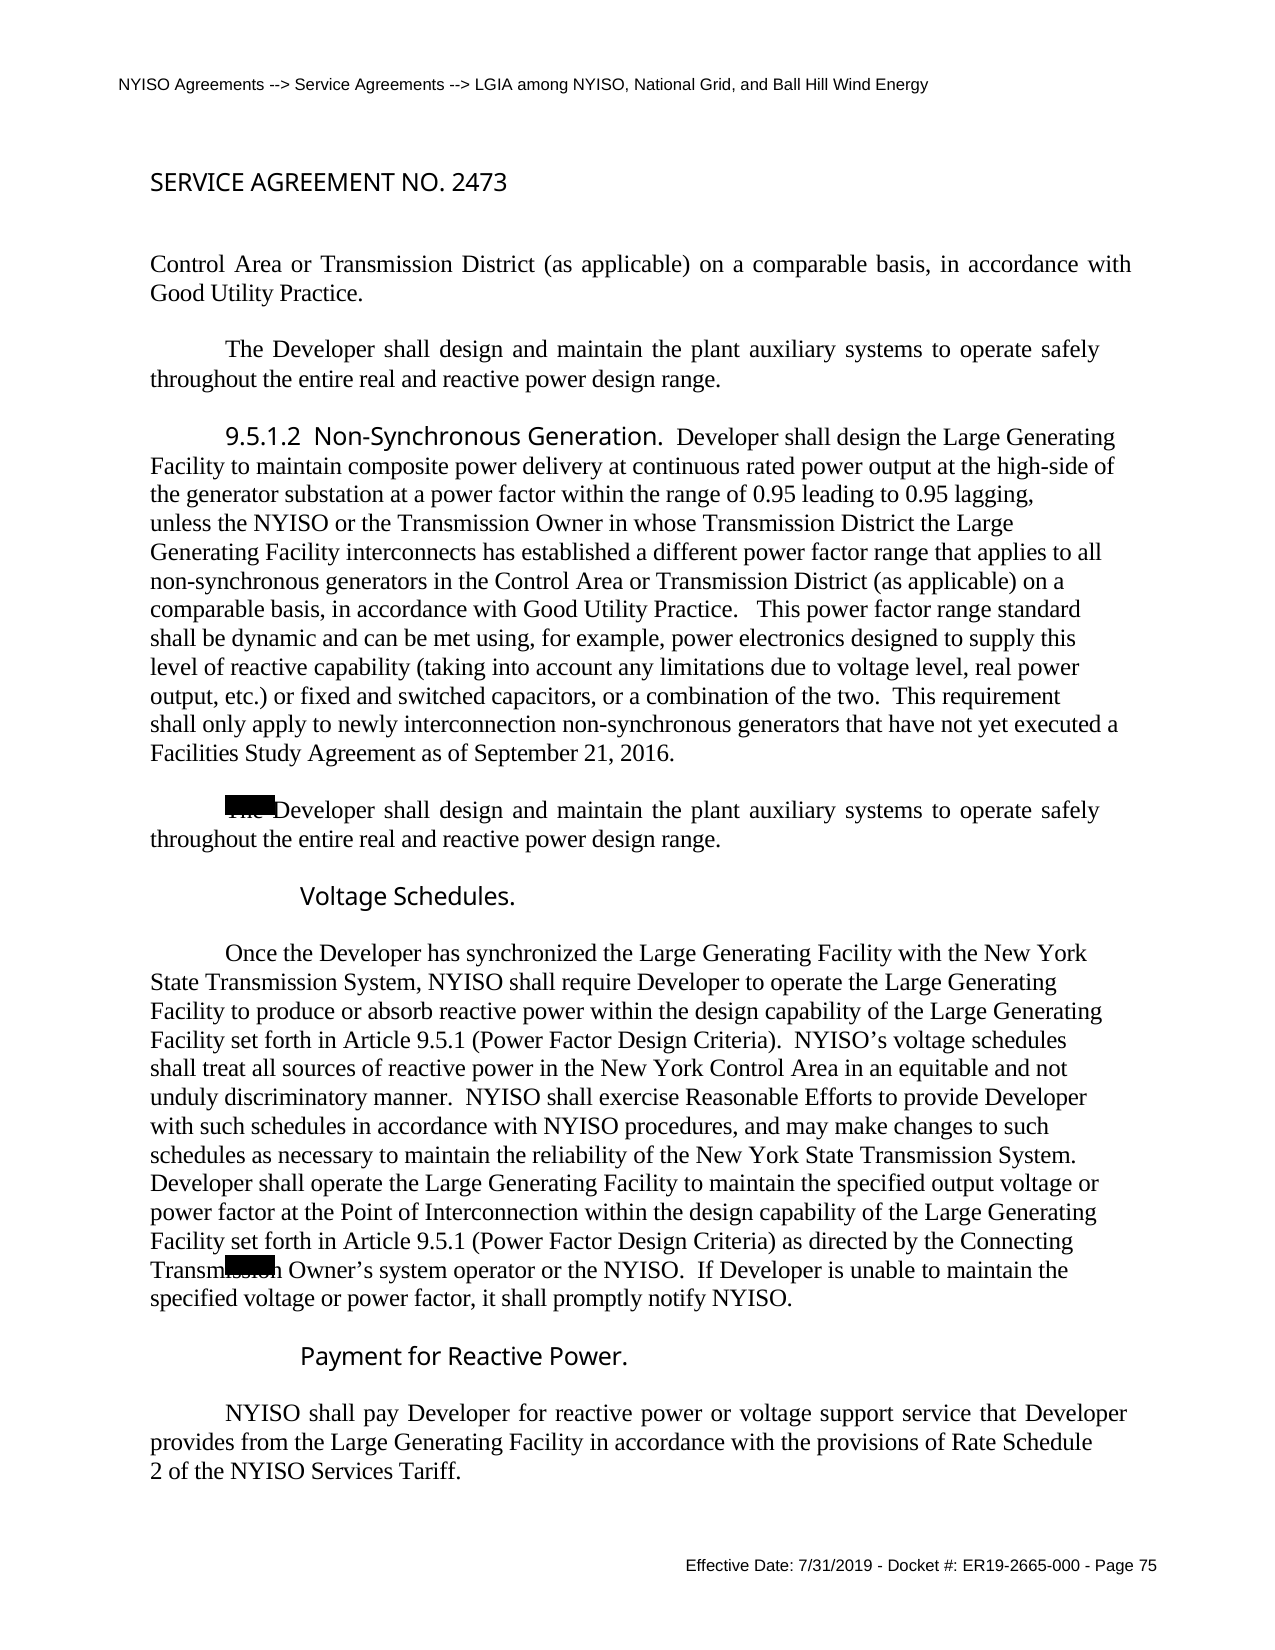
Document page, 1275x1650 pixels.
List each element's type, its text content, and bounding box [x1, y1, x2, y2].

text SERVICE AGREEMENT NO. 2473 [150, 168, 1275, 197]
text Control Area or Transmission District (as applicable) on a comparable basis, in accordance with Good Utility Practice. [150, 249, 1132, 307]
text Payment for Reactive Power. [300, 1342, 1275, 1371]
text 2 of the NYISO Services Tariff. [150, 1457, 1275, 1486]
text The Developer shall design and maintain the plant auxiliary systems to operate safely throughout the entire real and reactive power design range. [150, 795, 1100, 853]
text 9.5.1.2 Non-Synchronous Generation. Developer shall design the Large Generating Facility to maintain composite power delivery at continuous rated power output at the high-side of the generator substation at a power factor within the range of 0.95 leading to 0.95 lagging, unless the NYISO or the Transmission Owner in whose Transmission District the Large Generating Facility interconnects has established a different power factor range that applies to all non-synchronous generators in the Control Area or Transmission District (as applicable) on a comparable basis, in accordance with Good Utility Practice. This power factor range standard shall be dynamic and can be met using, for example, power electronics designed to supply this level of reactive capability (taking into account any limitations due to voltage level, real power output, etc.) or fixed and switched capacitors, or a combination of the two. This requirement shall only apply to newly interconnection non-synchronous generators that have not yet executed a Facilities Study Agreement as of September 21, 2016. [150, 422, 1143, 767]
text NYISO shall pay Developer for reactive power or voltage support service that Developer provides from the Large Generating Facility in accordance with the provisions of Rate Schedule [150, 1398, 1136, 1456]
text The Developer shall design and maintain the plant auxiliary systems to operate safely throughout the entire real and reactive power design range. [150, 334, 1100, 393]
text Once the Developer has synchronized the Large Generating Facility with the New York State Transmission System, NYISO shall require Developer to operate the Large Generating Facility to produce or absorb reactive power within the design capability of the Large Generating Facility set forth in Article 9.5.1 (Power Factor Design Criteria). NYISO’s voltage schedules shall treat all sources of reactive power in the New York Control Area in an equitable and not unduly discriminatory manner. NYISO shall exercise Reasonable Efforts to provide Developer with such schedules in accordance with NYISO procedures, and may make changes to such schedules as necessary to maintain the reliability of the New York State Transmission System. Developer shall operate the Large Generating Facility to maintain the specified output voltage or power factor at the Point of Interconnection within the design capability of the Large Generating Facility set forth in Article 9.5.1 (Power Factor Design Criteria) as directed by the Connecting Transmission Owner’s system operator or the NYISO. If Developer is unable to maintain the specified voltage or power factor, it shall promptly notify NYISO. [150, 939, 1142, 1313]
text Voltage Schedules. [300, 883, 1275, 911]
